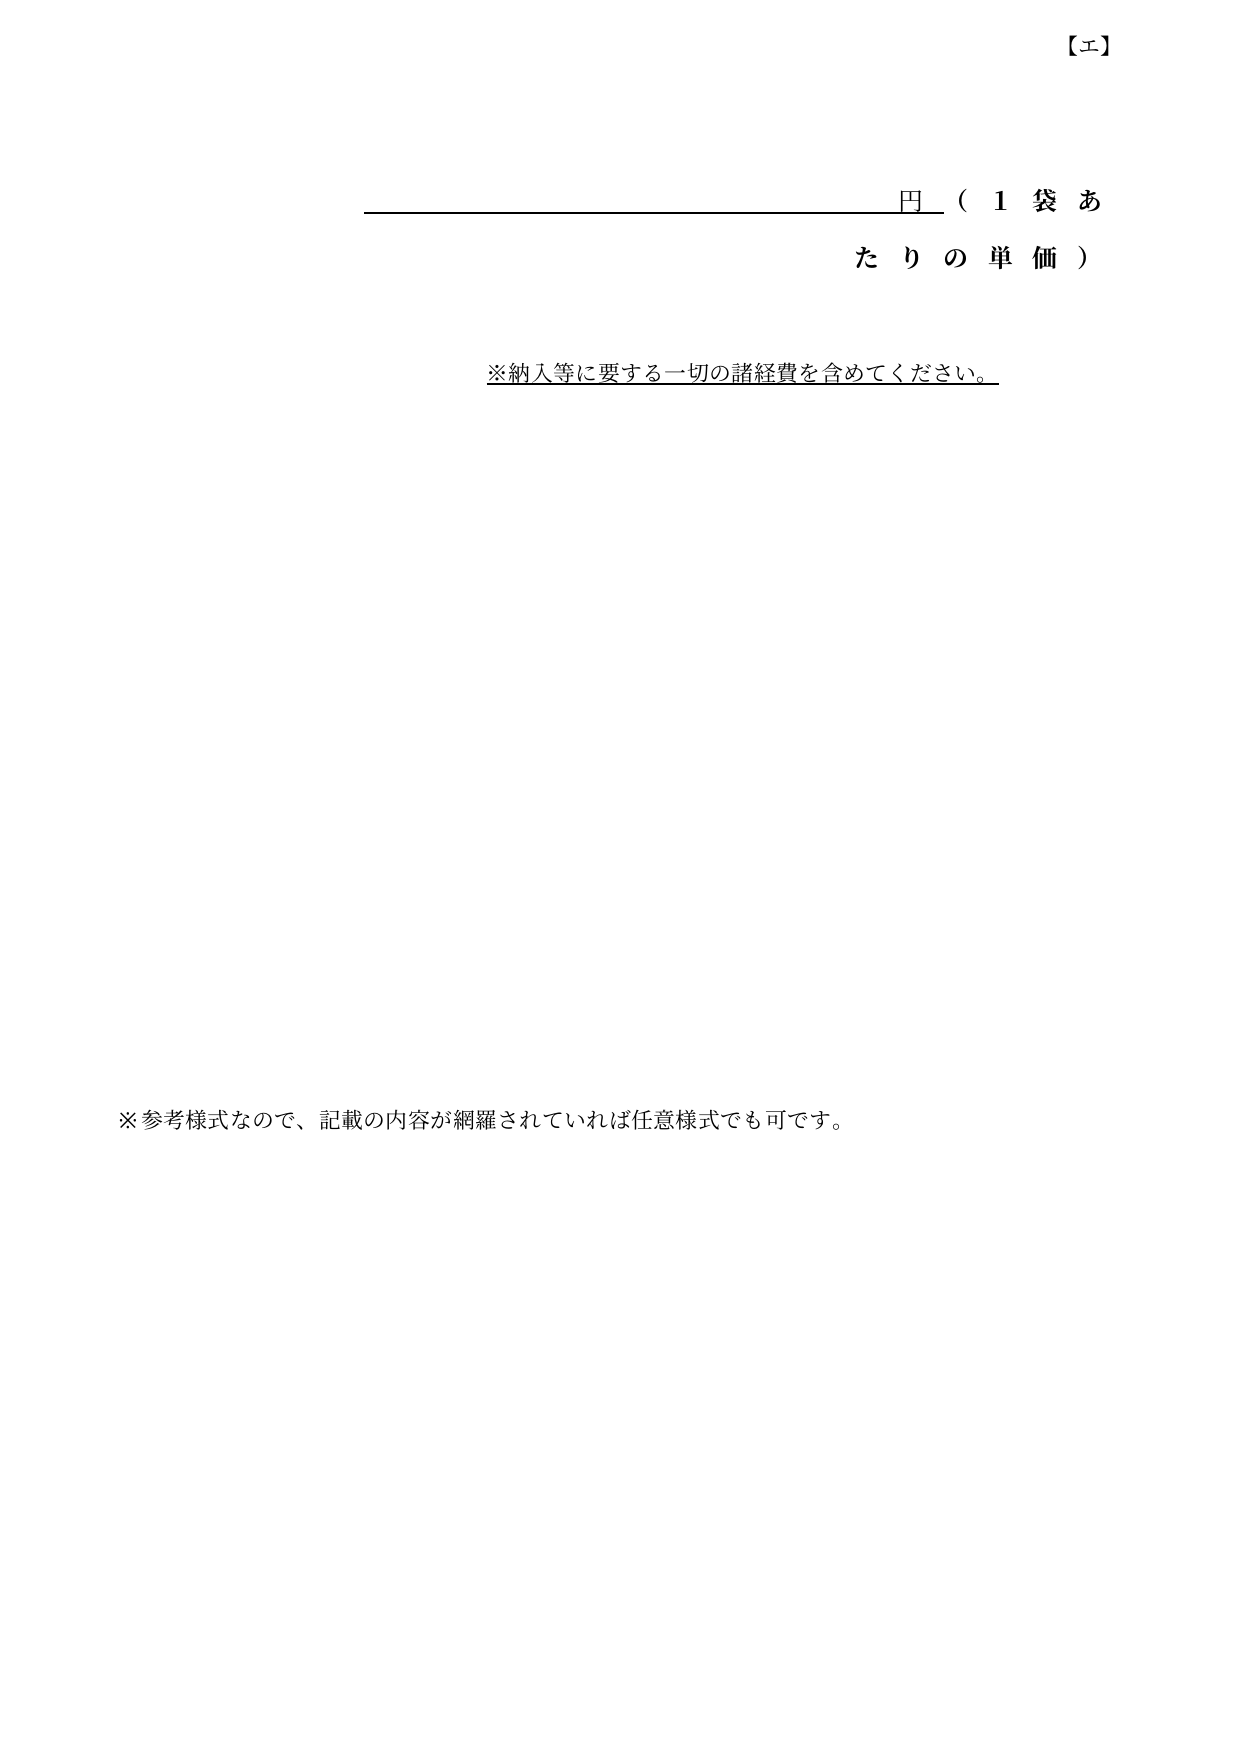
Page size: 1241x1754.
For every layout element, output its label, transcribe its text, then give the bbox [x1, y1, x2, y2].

text ※納入等に要する一切の諸経費を含めてください。 [118, 343, 1032, 400]
text 円（１袋あたりの単価） [118, 170, 1122, 285]
text ※参考様式なので、記載の内容が網羅されていれば任意様式でも可です。 [118, 1090, 1122, 1148]
